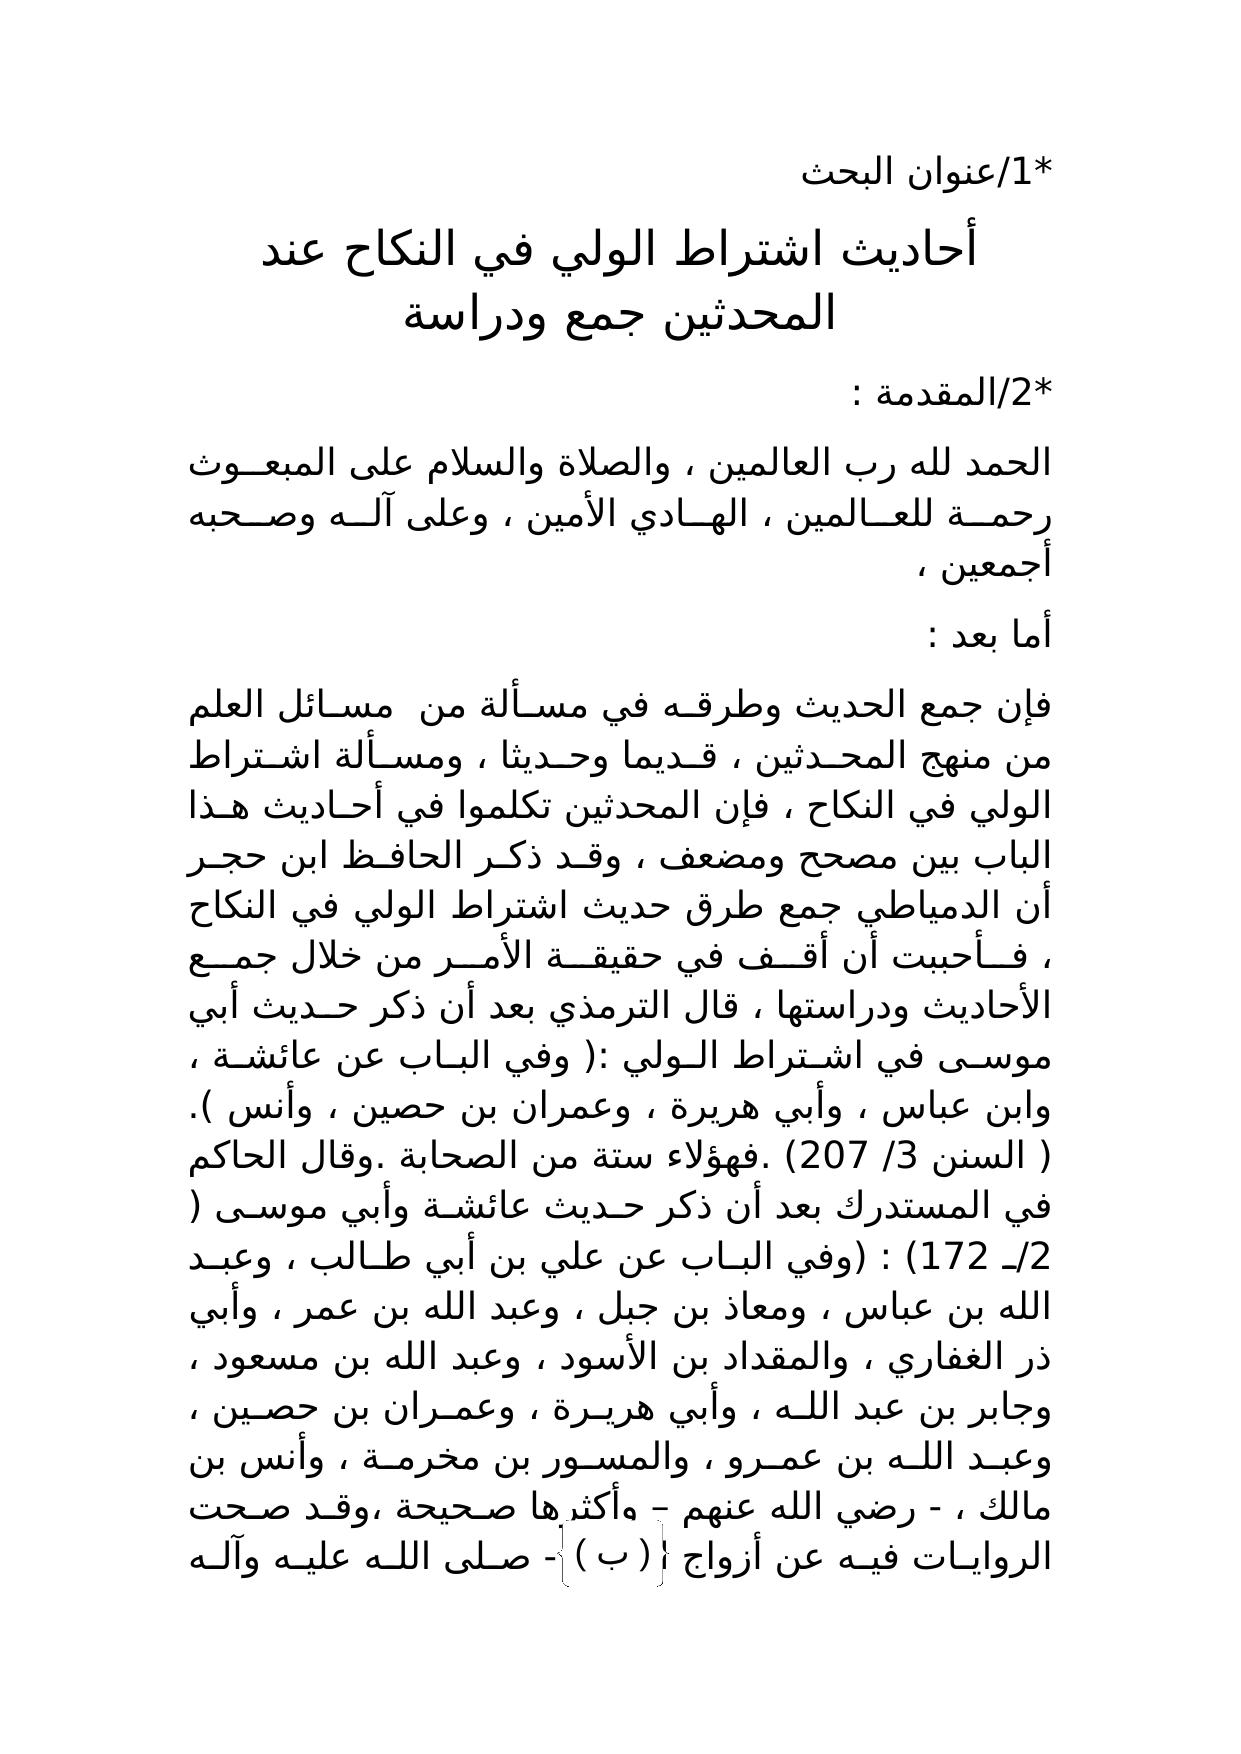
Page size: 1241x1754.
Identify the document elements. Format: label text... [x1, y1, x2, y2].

text *2/المقدمة : [187, 370, 1053, 414]
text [187, 683, 1053, 1578]
text أما بعد : [187, 612, 1053, 656]
text أحاديث اشتراط الولي في النكاح عند المحدثين جمع ودراسة [187, 221, 1053, 341]
text *1/عنوان البحث [187, 150, 1053, 194]
text الحمد لله رب العالمين ، والصلاة والسلام على المبعوث رحمة للعالمين ، الهادي الأمين ، وعلى آله وصحبه أجمعين ، [187, 441, 1053, 585]
